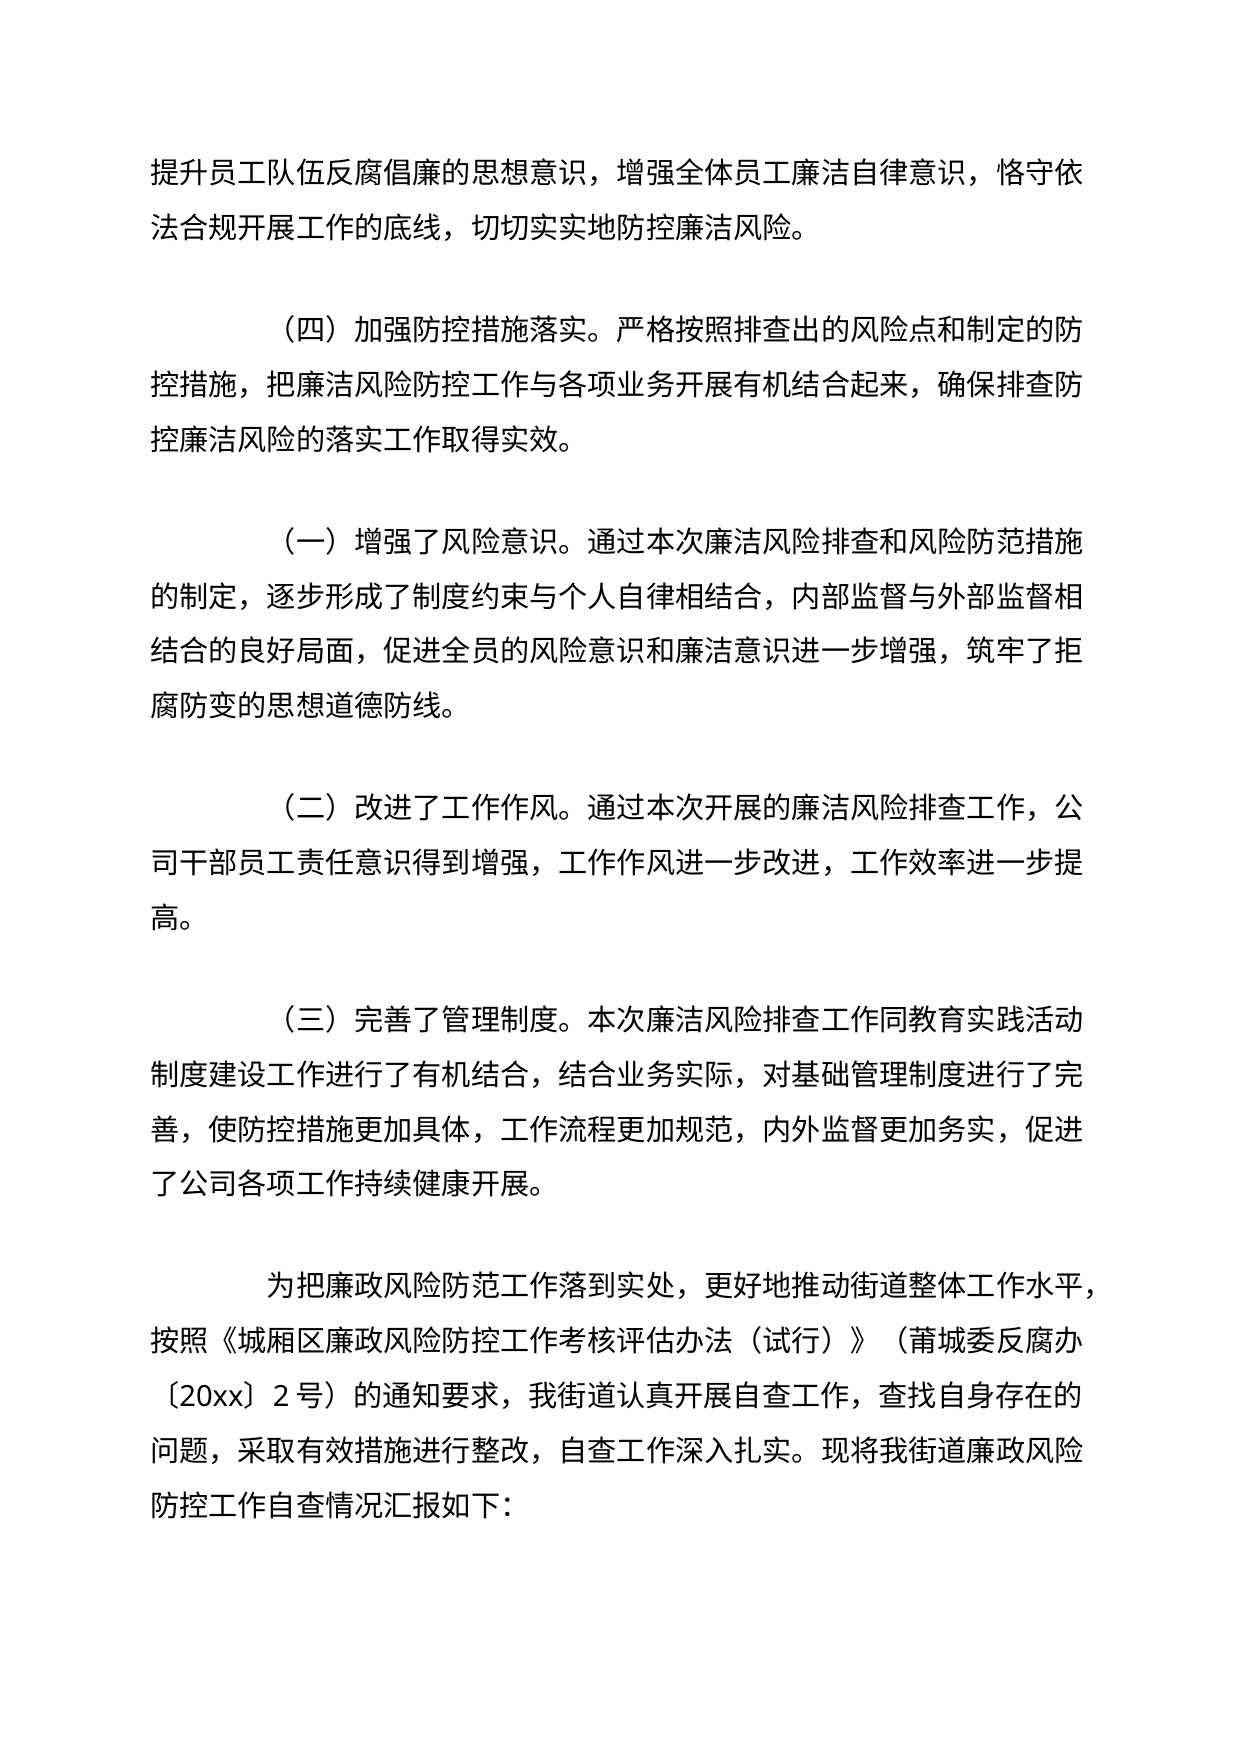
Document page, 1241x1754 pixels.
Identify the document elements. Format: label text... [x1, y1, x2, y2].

text （三）完善了管理制度。本次廉洁风险排查工作同教育实践活动制度建设工作进行了有机结合，结合业务实际，对基础管理制度进行了完善，使防控措施更加具体，工作流程更加规范，内外监督更加务实，促进了公司各项工作持续健康开展。 [150, 996, 1090, 1203]
text 为把廉政风险防范工作落到实处，更好地推动街道整体工作水平，按照《城厢区廉政风险防控工作考核评估办法（试行）》（莆城委反腐办〔20xx〕2号）的通知要求，我街道认真开展自查工作，查找自身存在的问题，采取有效措施进行整改，自查工作深入扎实。现将我街道廉政风险防控工作自查情况汇报如下： [150, 1263, 1090, 1525]
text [150, 150, 1090, 247]
text （二）改进了工作作风。通过本次开展的廉洁风险排查工作，公司干部员工责任意识得到增强，工作作风进一步改进，工作效率进一步提高。 [150, 785, 1090, 937]
text （一）增强了风险意识。通过本次廉洁风险排查和风险防范措施的制定，逐步形成了制度约束与个人自律相结合，内部监督与外部监督相结合的良好局面，促进全员的风险意识和廉洁意识进一步增强，筑牢了拒腐防变的思想道德防线。 [150, 518, 1090, 725]
text （四）加强防控措施落实。严格按照排查出的风险点和制定的防控措施，把廉洁风险防控工作与各项业务开展有机结合起来，确保排查防控廉洁风险的落实工作取得实效。 [150, 307, 1090, 459]
